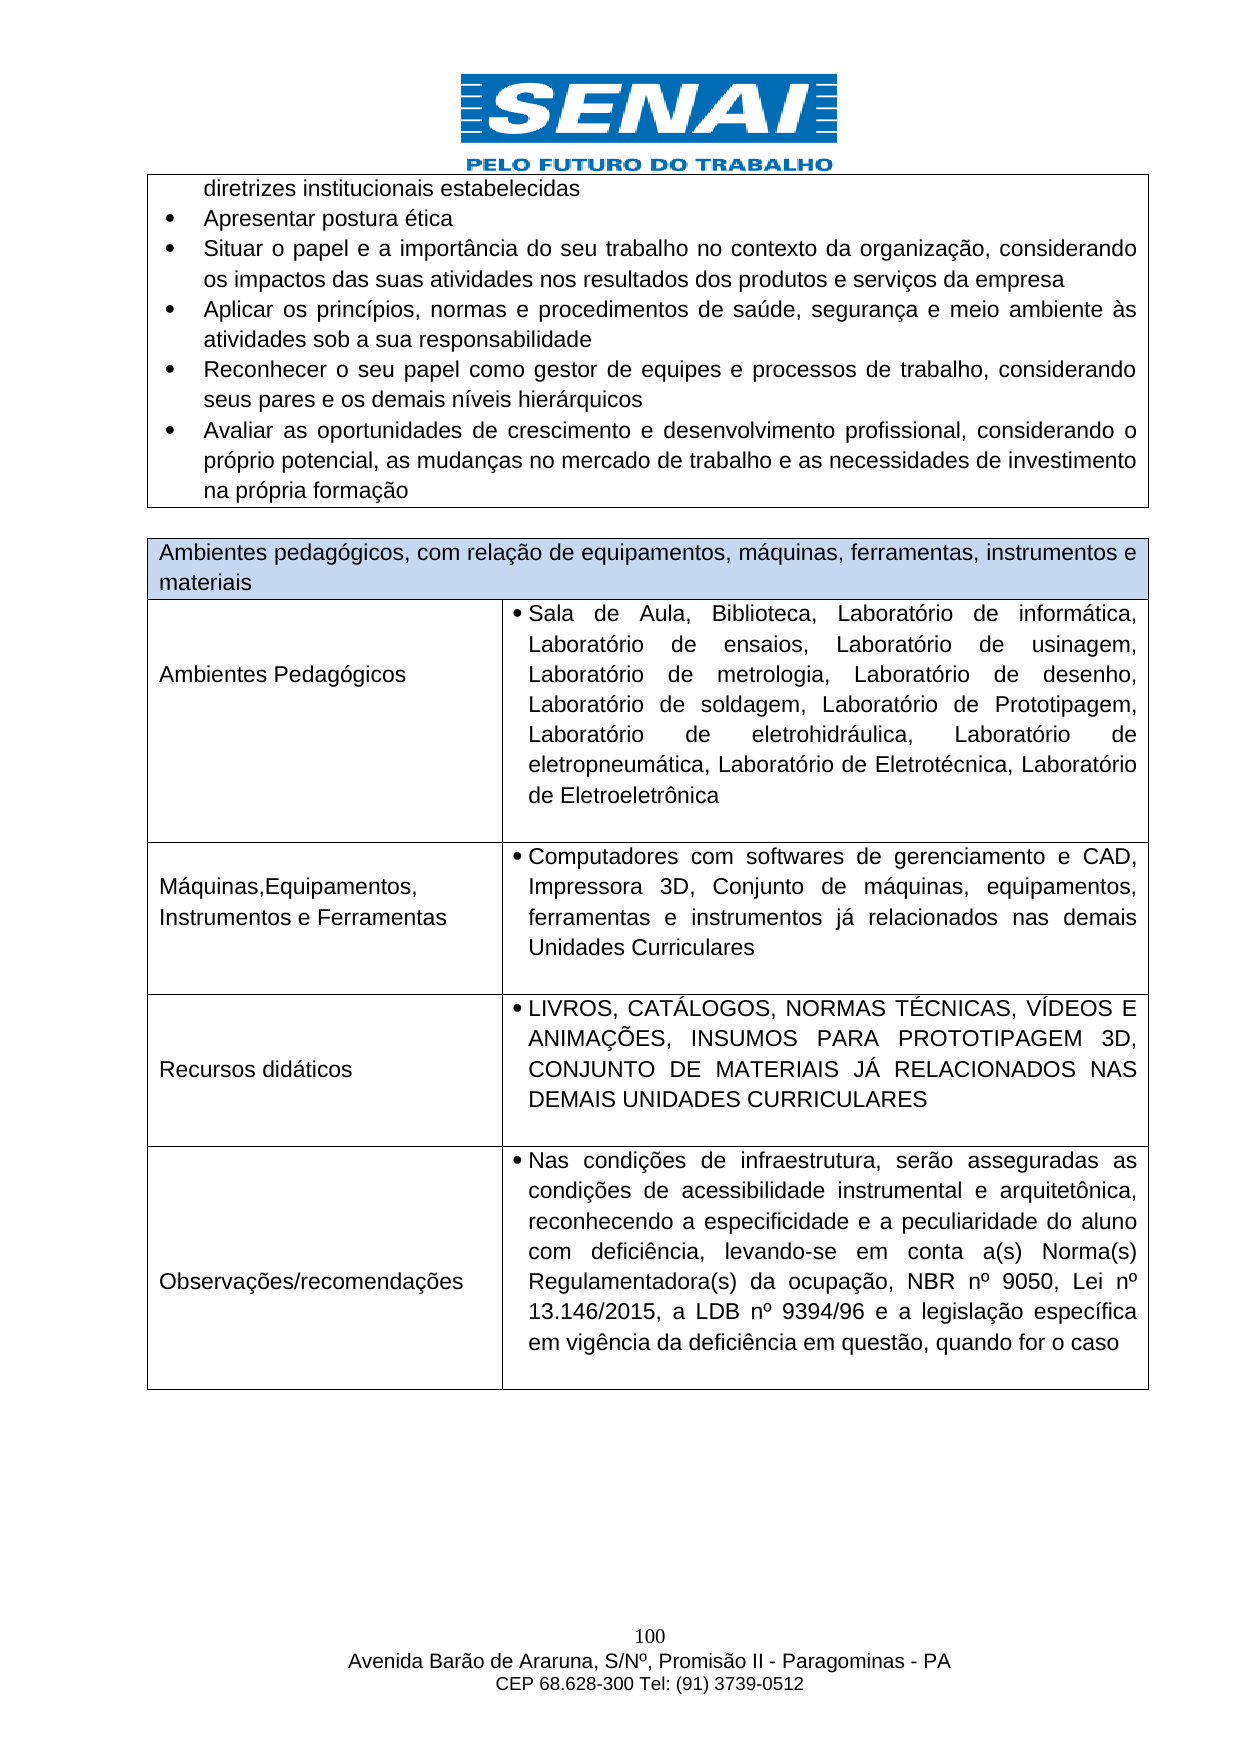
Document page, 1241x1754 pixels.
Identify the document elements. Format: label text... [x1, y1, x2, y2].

table_cell Máquinas,Equipamentos, Instrumentos e Ferramentas [148, 843, 502, 994]
table_header Ambientes pedagógicos, com relação de equipamentos, máquinas, ferramentas, instrumentos e materiais [148, 539, 1148, 599]
table_cell Recursos didáticos [148, 995, 502, 1146]
picture [453, 70, 846, 174]
table_cell Nas condições de infraestrutura, serão asseguradas as condições de acessibilidade instrumental e arquitetônica, reconhecendo a especificidade e a peculiaridade do aluno com deficiência, levando-se em conta a(s) Norma(s) Regulamentadora(s) da ocupação, NBR nº 9050, Lei nº 13.146/2015, a LDB nº 9394/96 e a legislação específica em vigência da deficiência em questão, quando for o caso [503, 1147, 1148, 1389]
table_cell Sala de Aula, Biblioteca, Laboratório de informática, Laboratório de ensaios, Laboratório de usinagem, Laboratório de metrologia, Laboratório de desenho, Laboratório de soldagem, Laboratório de Prototipagem, Laboratório de eletrohidráulica, Laboratório de eletropneumática, Laboratório de Eletrotécnica, Laboratório de Eletroeletrônica [503, 600, 1148, 842]
table_cell LIVROS, CATÁLOGOS, NORMAS TÉCNICAS, VÍDEOS E ANIMAÇÕES, INSUMOS PARA PROTOTIPAGEM 3D, CONJUNTO DE MATERIAIS JÁ RELACIONADOS NAS DEMAIS UNIDADES CURRICULARES [503, 995, 1148, 1146]
table_cell Observações/recomendações [148, 1147, 502, 1389]
table_cell Ambientes Pedagógicos [148, 600, 502, 842]
table_cell Computadores com softwares de gerenciamento e CAD, Impressora 3D, Conjunto de máquinas, equipamentos, ferramentas e instrumentos já relacionados nas demais Unidades Curriculares [503, 843, 1148, 994]
